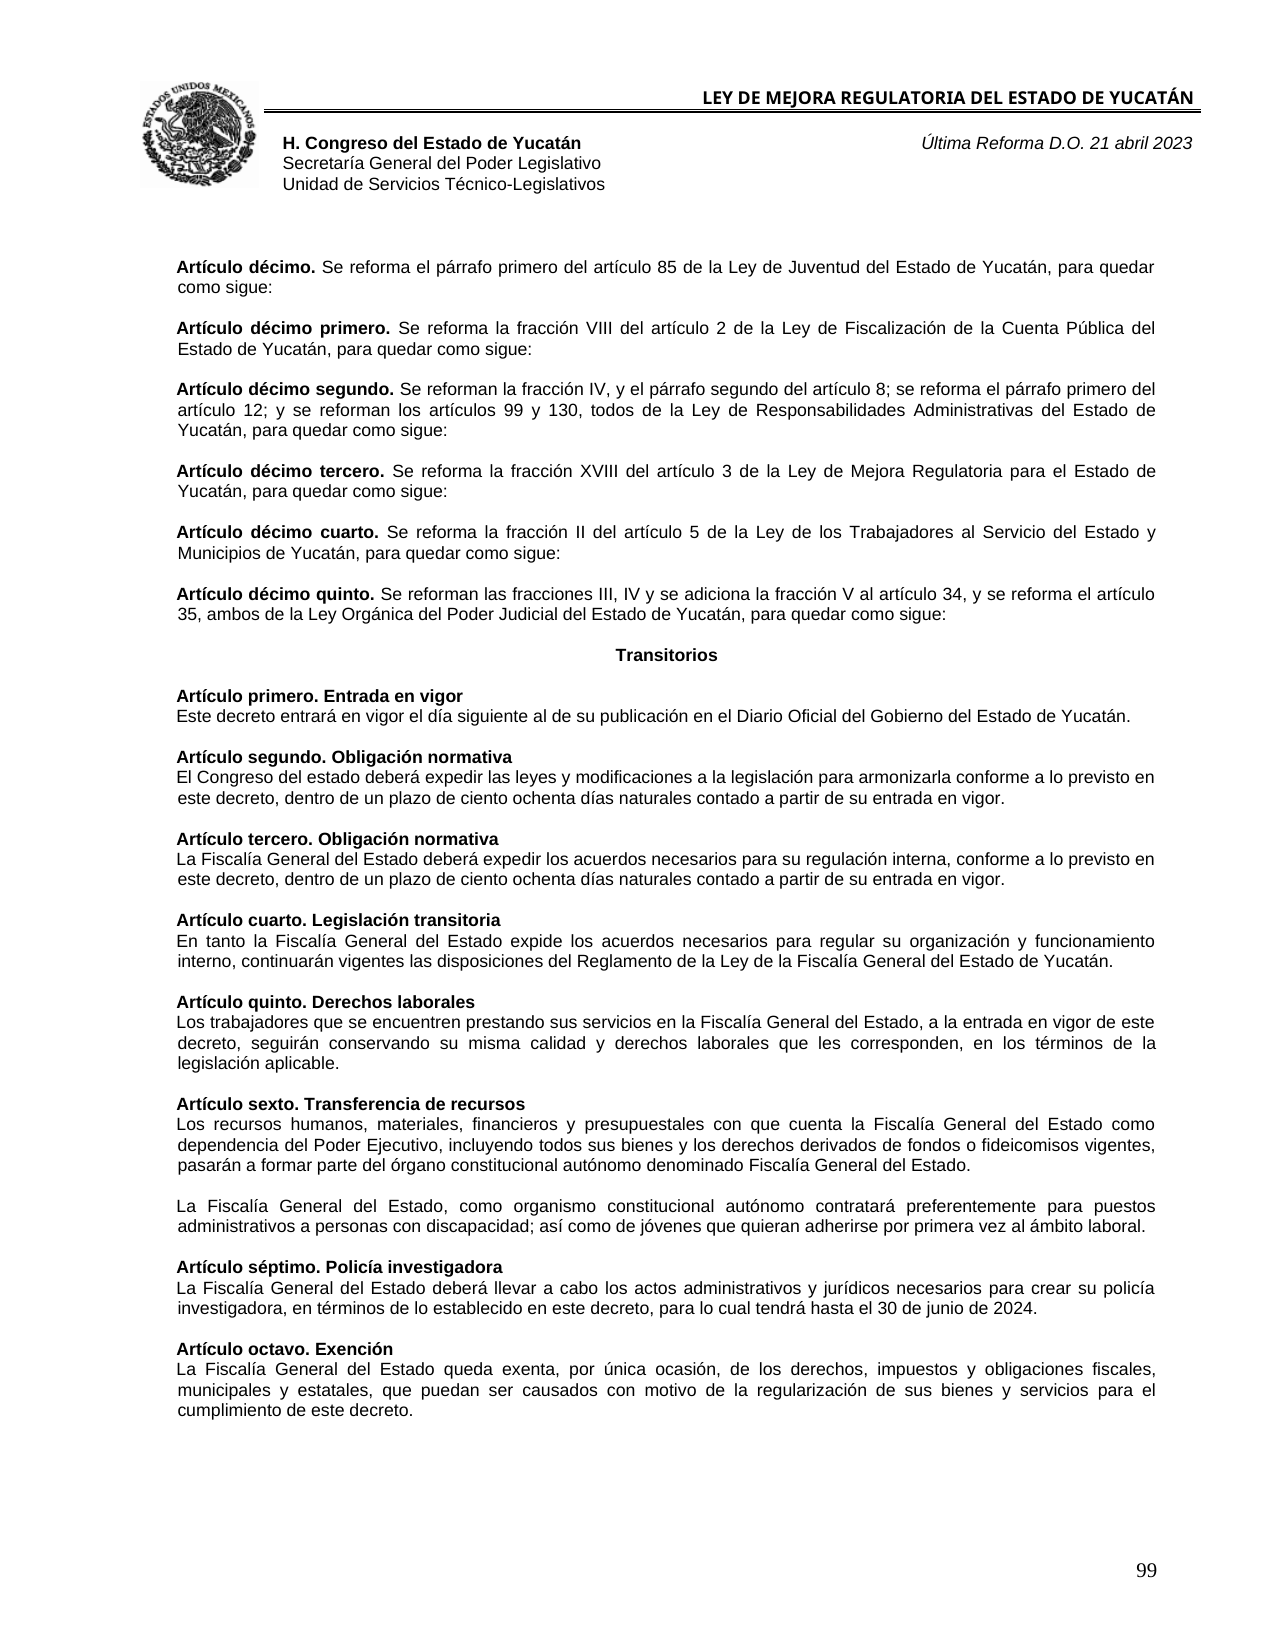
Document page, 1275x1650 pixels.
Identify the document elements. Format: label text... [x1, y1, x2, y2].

text Artículo décimo quinto. Se reforman las fracciones III, IV y se adiciona la fracción V al artículo 34, y se reforma el artículo 35, ambos de la Ley Orgánica del Poder Judicial del Estado de Yucatán, para quedar como sigue: [176, 583, 1157, 624]
text Artículo tercero. Obligación normativa [176, 828, 1157, 849]
text Artículo décimo segundo. Se reforman la fracción IV, y el párrafo segundo del artículo 8; se reforma el párrafo primero del artículo 12; y se reforman los artículos 99 y 130, todos de la Ley de Responsabilidades Administrativas del Estado de Yucatán, para quedar como sigue: [176, 379, 1157, 440]
text Artículo octavo. Exención [176, 1339, 1157, 1359]
text Artículo décimo primero. Se reforma la fracción VIII del artículo 2 de la Ley de Fiscalización de la Cuenta Pública del Estado de Yucatán, para quedar como sigue: [176, 318, 1157, 359]
text Artículo décimo. Se reforma el párrafo primero del artículo 85 de la Ley de Juventud del Estado de Yucatán, para quedar como sigue: [176, 257, 1157, 297]
text Los trabajadores que se encuentren prestando sus servicios en la Fiscalía General del Estado, a la entrada en vigor de este decreto, seguirán conservando su misma calidad y derechos laborales que les corresponden, en los términos de la legislación aplicable. [176, 1012, 1157, 1073]
text Artículo décimo cuarto. Se reforma la fracción II del artículo 5 de la Ley de los Trabajadores al Servicio del Estado y Municipios de Yucatán, para quedar como sigue: [176, 522, 1157, 563]
text La Fiscalía General del Estado, como organismo constitucional autónomo contratará preferentemente para puestos administrativos a personas con discapacidad; así como de jóvenes que quieran adherirse por primera vez al ámbito laboral. [176, 1196, 1157, 1237]
text El Congreso del estado deberá expedir las leyes y modificaciones a la legislación para armonizarla conforme a lo previsto en este decreto, dentro de un plazo de ciento ochenta días naturales contado a partir de su entrada en vigor. [176, 767, 1157, 808]
text La Fiscalía General del Estado deberá llevar a cabo los actos administrativos y jurídicos necesarios para crear su policía investigadora, en términos de lo establecido en este decreto, para lo cual tendrá hasta el 30 de junio de 2024. [176, 1277, 1157, 1318]
text La Fiscalía General del Estado deberá expedir los acuerdos necesarios para su regulación interna, conforme a lo previsto en este decreto, dentro de un plazo de ciento ochenta días naturales contado a partir de su entrada en vigor. [176, 849, 1157, 889]
text La Fiscalía General del Estado queda exenta, por única ocasión, de los derechos, impuestos y obligaciones fiscales, municipales y estatales, que puedan ser causados con motivo de la regularización de sus bienes y servicios para el cumplimiento de este decreto. [176, 1359, 1157, 1420]
text Artículo cuarto. Legislación transitoria [176, 910, 1157, 930]
text Los recursos humanos, materiales, financieros y presupuestales con que cuenta la Fiscalía General del Estado como dependencia del Poder Ejecutivo, incluyendo todos sus bienes y los derechos derivados de fondos o fideicomisos vigentes, pasarán a formar parte del órgano constitucional autónomo denominado Fiscalía General del Estado. [176, 1114, 1157, 1175]
text Artículo sexto. Transferencia de recursos [176, 1094, 1157, 1114]
text Artículo quinto. Derechos laborales [176, 992, 1157, 1012]
text Artículo primero. Entrada en vigor [176, 685, 1157, 706]
text Artículo segundo. Obligación normativa [176, 747, 1157, 767]
text Artículo décimo tercero. Se reforma la fracción XVIII del artículo 3 de la Ley de Mejora Regulatoria para el Estado de Yucatán, para quedar como sigue: [176, 461, 1157, 502]
text Transitorios [176, 644, 1157, 665]
text En tanto la Fiscalía General del Estado expide los acuerdos necesarios para regular su organización y funcionamiento interno, continuarán vigentes las disposiciones del Reglamento de la Ley de la Fiscalía General del Estado de Yucatán. [176, 930, 1157, 971]
text Este decreto entrará en vigor el día siguiente al de su publicación en el Diario Oficial del Gobierno del Estado de Yucatán. [176, 706, 1157, 726]
text Artículo séptimo. Policía investigadora [176, 1257, 1157, 1277]
